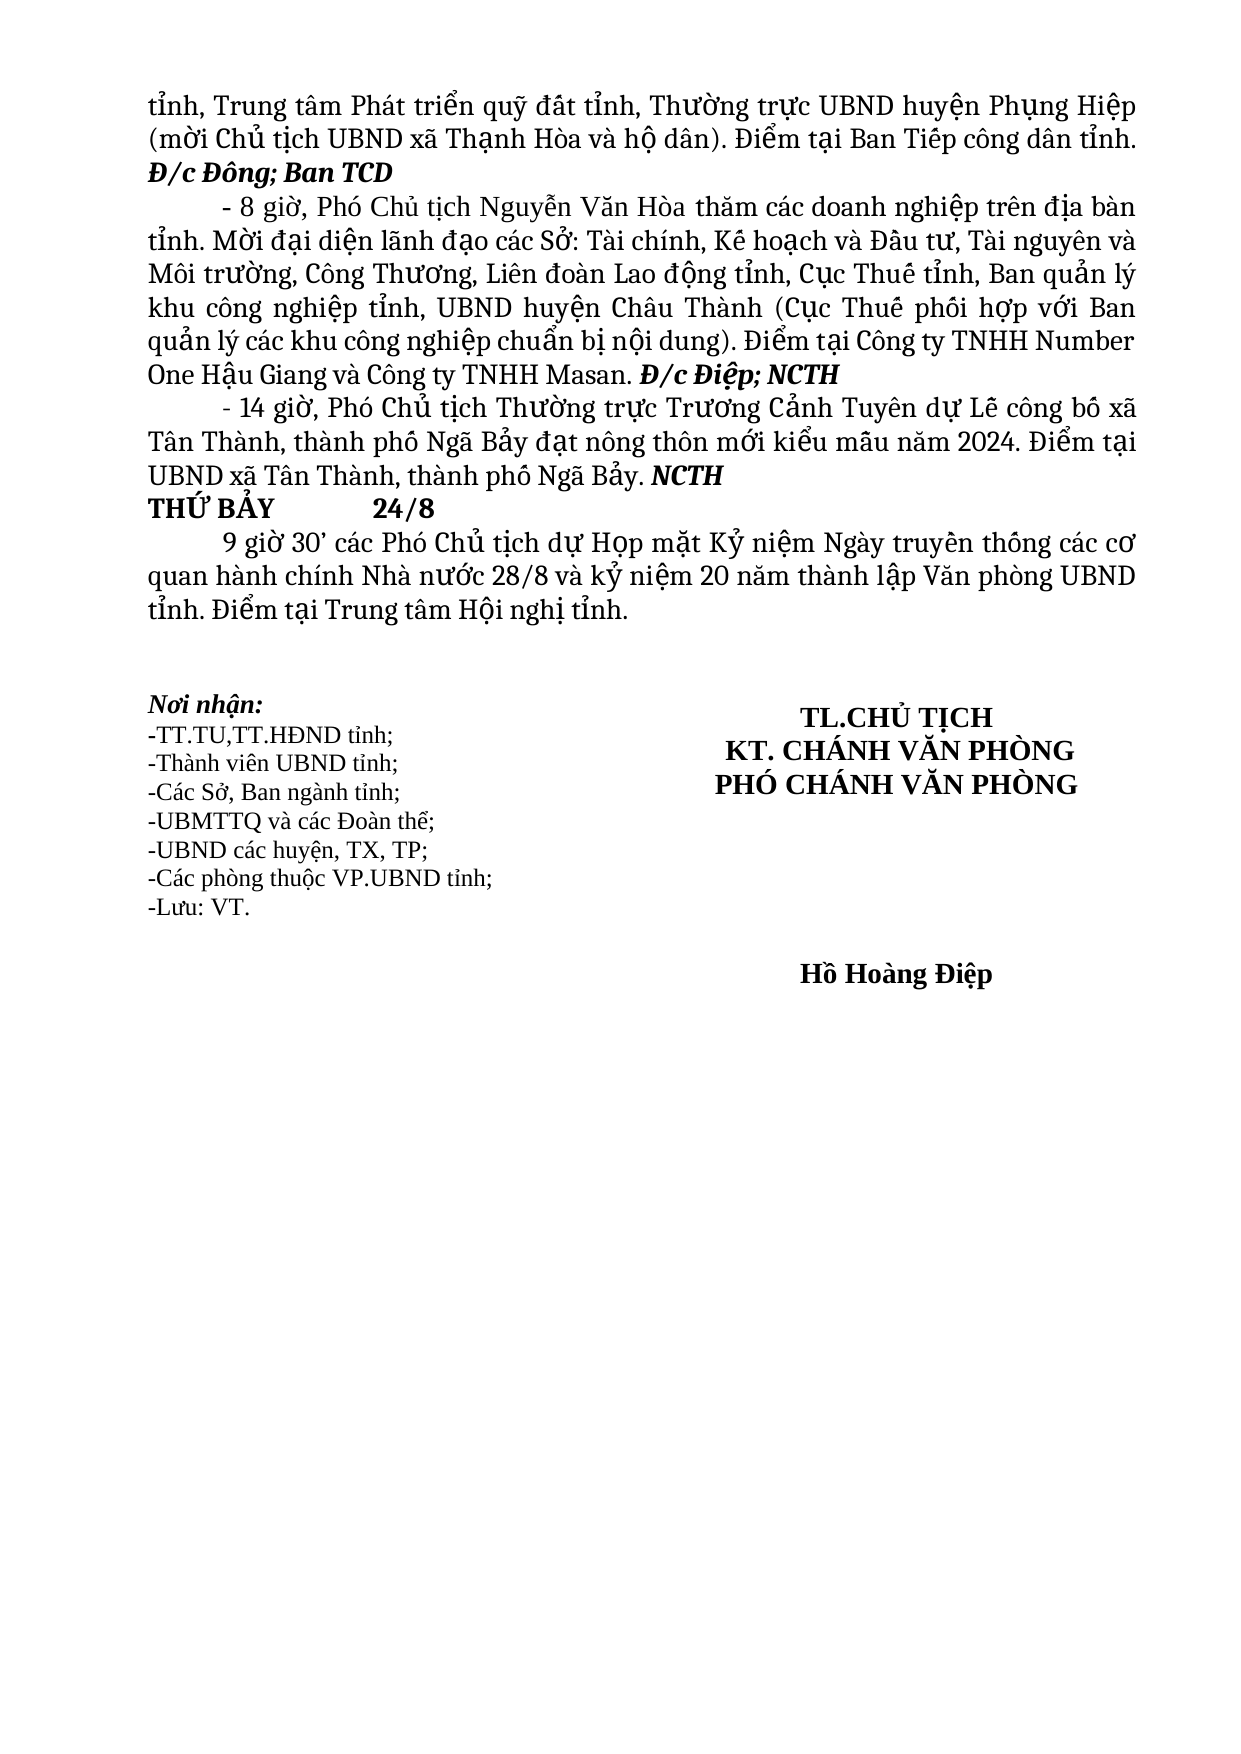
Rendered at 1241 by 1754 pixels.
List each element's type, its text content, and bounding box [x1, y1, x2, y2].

text THỨ BẢY 24/8 [148, 492, 1137, 526]
text -Các phòng thuộc VP.UBND tỉnh; [148, 863, 1137, 892]
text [148, 89, 1137, 189]
text Nơi nhận: [148, 689, 1137, 720]
text -Thành viên UBND tỉnh; [148, 748, 1137, 777]
text 9 giờ 30’ các Phó Chủ tịch dự Họp mặt Kỷ niệm Ngày truyền thống các cơ quan hành chính Nhà nước 28/8 và kỷ niệm 20 năm thành lập Văn phòng UBND tỉnh. Điểm tại Trung tâm Hội nghị tỉnh. [148, 526, 1137, 626]
text - 14 giờ, Phó Chủ tịch Thường trực Trương Cảnh Tuyên dự Lễ công bố xã Tân Thành, thành phố Ngã Bảy đạt nông thôn mới kiểu mẫu năm 2024. Điểm tại UBND xã Tân Thành, thành phố Ngã Bảy. NCTH [148, 392, 1137, 492]
text - 8 giờ, Phó Chủ tịch Nguyễn Văn Hòa thăm các doanh nghiệp trên địa bàn tỉnh. Mời đại diện lãnh đạo các Sở: Tài chính, Kế hoạch và Đầu tư, Tài nguyên và Môi trường, Công Thương, Liên đoàn Lao động tỉnh, Cục Thuế tỉnh, Ban quản lý khu công nghiệp tỉnh, UBND huyện Châu Thành (Cục Thuế phối hợp với Ban quản lý các khu công nghiệp chuẩn bị nội dung). Điểm tại Công ty TNHH Number One Hậu Giang và Công ty TNHH Masan. Đ/c Điệp; NCTH [148, 189, 1137, 392]
text -UBMTTQ và các Đoàn thể; [148, 806, 1137, 835]
text -Các Sở, Ban ngành tỉnh; [148, 777, 1137, 806]
text -Lưu: VT. [148, 892, 1137, 921]
text -TT.TU,TT.HĐND tỉnh; [148, 720, 1137, 748]
text -UBND các huyện, TX, TP; [148, 835, 1137, 863]
